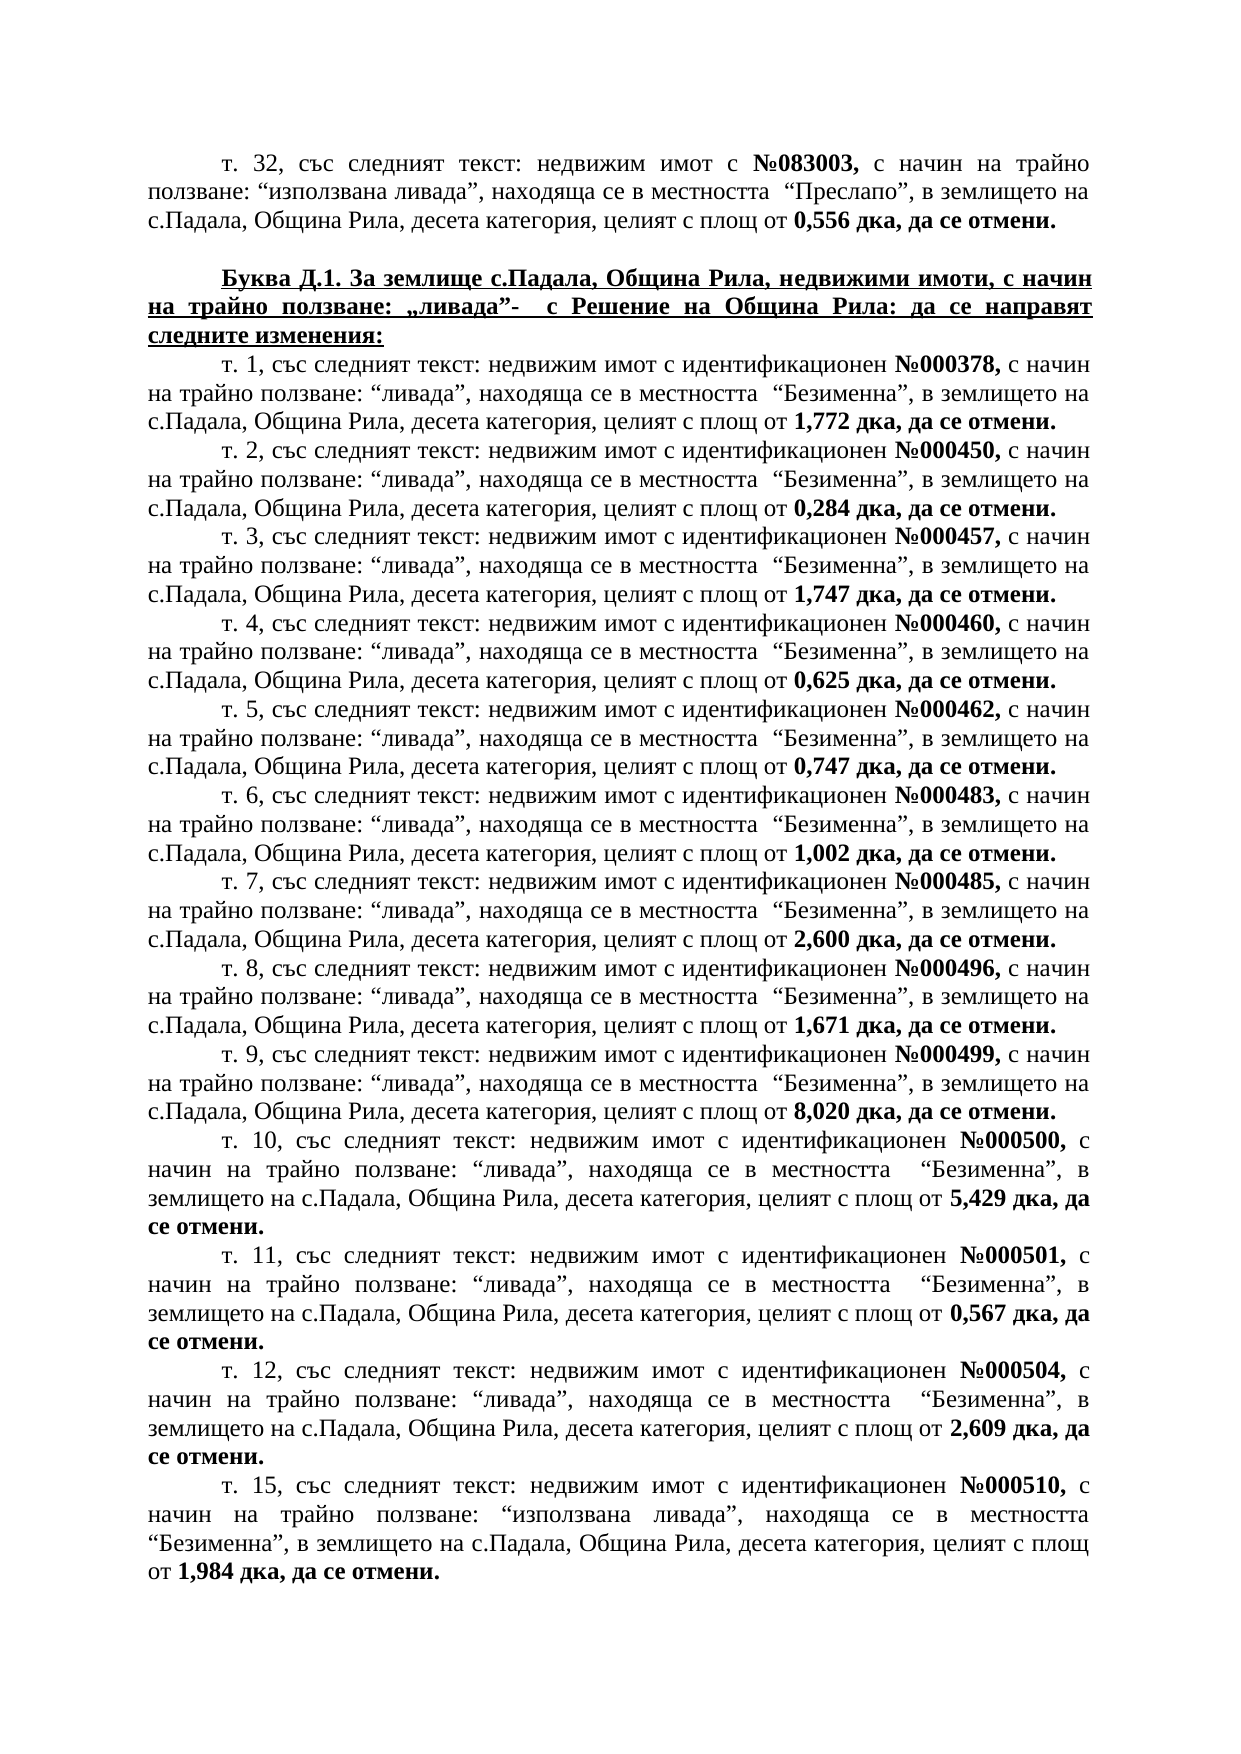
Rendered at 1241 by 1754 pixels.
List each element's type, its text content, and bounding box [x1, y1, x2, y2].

text Буква Д.1. За землище с.Падала, Община Рила, недвижими имоти, с начин на трайно ползване: „ливада”- с Решение на Община Рила: да се направят следните изменения: [148, 263, 1093, 316]
text т. 2, със следният текст: недвижим имот с идентификационен №000450, с начин на трайно ползване: “ливада”, находяща се в местността “Безименна”, в землището на с.Падала, Община Рила, десета категория, целият с площ от 0,284 дка, да се отмени. [148, 435, 1090, 521]
text т. 6, със следният текст: недвижим имот с идентификационен №000483, с начин на трайно ползване: “ливада”, находяща се в местността “Безименна”, в землището на с.Падала, Община Рила, десета категория, целият с площ от 1,002 дка, да се отмени. [148, 780, 1090, 866]
text т. 7, със следният текст: недвижим имот с идентификационен №000485, с начин на трайно ползване: “ливада”, находяща се в местността “Безименна”, в землището на с.Падала, Община Рила, десета категория, целият с площ от 2,600 дка, да се отмени. [148, 866, 1090, 953]
text Буква Д.1. За землище с.Падала, Община Рила, недвижими имоти, с начин на трайно ползване: „ливада”- с Решение на Община Рила: да се направят следните изменения: [148, 318, 1093, 349]
text т. 8, със следният текст: недвижим имот с идентификационен №000496, с начин на трайно ползване: “ливада”, находяща се в местността “Безименна”, в землището на с.Падала, Община Рила, десета категория, целият с площ от 1,671 дка, да се отмени. [148, 953, 1090, 1039]
text т. 9, със следният текст: недвижим имот с идентификационен №000499, с начин на трайно ползване: “ливада”, находяща се в местността “Безименна”, в землището на с.Падала, Община Рила, десета категория, целият с площ от 8,020 дка, да се отмени. [148, 1039, 1090, 1125]
text т. 4, със следният текст: недвижим имот с идентификационен №000460, с начин на трайно ползване: “ливада”, находяща се в местността “Безименна”, в землището на с.Падала, Община Рила, десета категория, целият с площ от 0,625 дка, да се отмени. [148, 608, 1090, 694]
text т. 11, със следният текст: недвижим имот с идентификационен №000501, с начин на трайно ползване: “ливада”, находяща се в местността “Безименна”, в землището на с.Падала, Община Рила, десета категория, целият с площ от 0,567 дка, да се отмени. [148, 1240, 1090, 1355]
text т. 5, със следният текст: недвижим имот с идентификационен №000462, с начин на трайно ползване: “ливада”, находяща се в местността “Безименна”, в землището на с.Падала, Община Рила, десета категория, целият с площ от 0,747 дка, да се отмени. [148, 694, 1090, 780]
text т. 3, със следният текст: недвижим имот с идентификационен №000457, с начин на трайно ползване: “ливада”, находяща се в местността “Безименна”, в землището на с.Падала, Община Рила, десета категория, целият с площ от 1,747 дка, да се отмени. [148, 521, 1090, 608]
text т. 15, със следният текст: недвижим имот с идентификационен №000510, с начин на трайно ползване: “използвана ливада”, находяща се в местността “Безименна”, в землището на с.Падала, Община Рила, десета категория, целият с площ от 1,984 дка, да се отмени. [148, 1470, 1090, 1585]
text т. 10, със следният текст: недвижим имот с идентификационен №000500, с начин на трайно ползване: “ливада”, находяща се в местността “Безименна”, в землището на с.Падала, Община Рила, десета категория, целият с площ от 5,429 дка, да се отмени. [148, 1125, 1090, 1240]
text т. 1, със следният текст: недвижим имот с идентификационен №000378, с начин на трайно ползване: “ливада”, находяща се в местността “Безименна”, в землището на с.Падала, Община Рила, десета категория, целият с площ от 1,772 дка, да се отмени. [148, 349, 1090, 435]
text т. 12, със следният текст: недвижим имот с идентификационен №000504, с начин на трайно ползване: “ливада”, находяща се в местността “Безименна”, в землището на с.Падала, Община Рила, десета категория, целият с площ от 2,609 дка, да се отмени. [148, 1355, 1090, 1470]
text т. 32, със следният текст: недвижим имот с №083003, с начин на трайно ползване: “използвана ливада”, находяща се в местността “Преслапо”, в землището на с.Падала, Община Рила, десета категория, целият с площ от 0,556 дка, да се отмени. [148, 148, 1090, 234]
